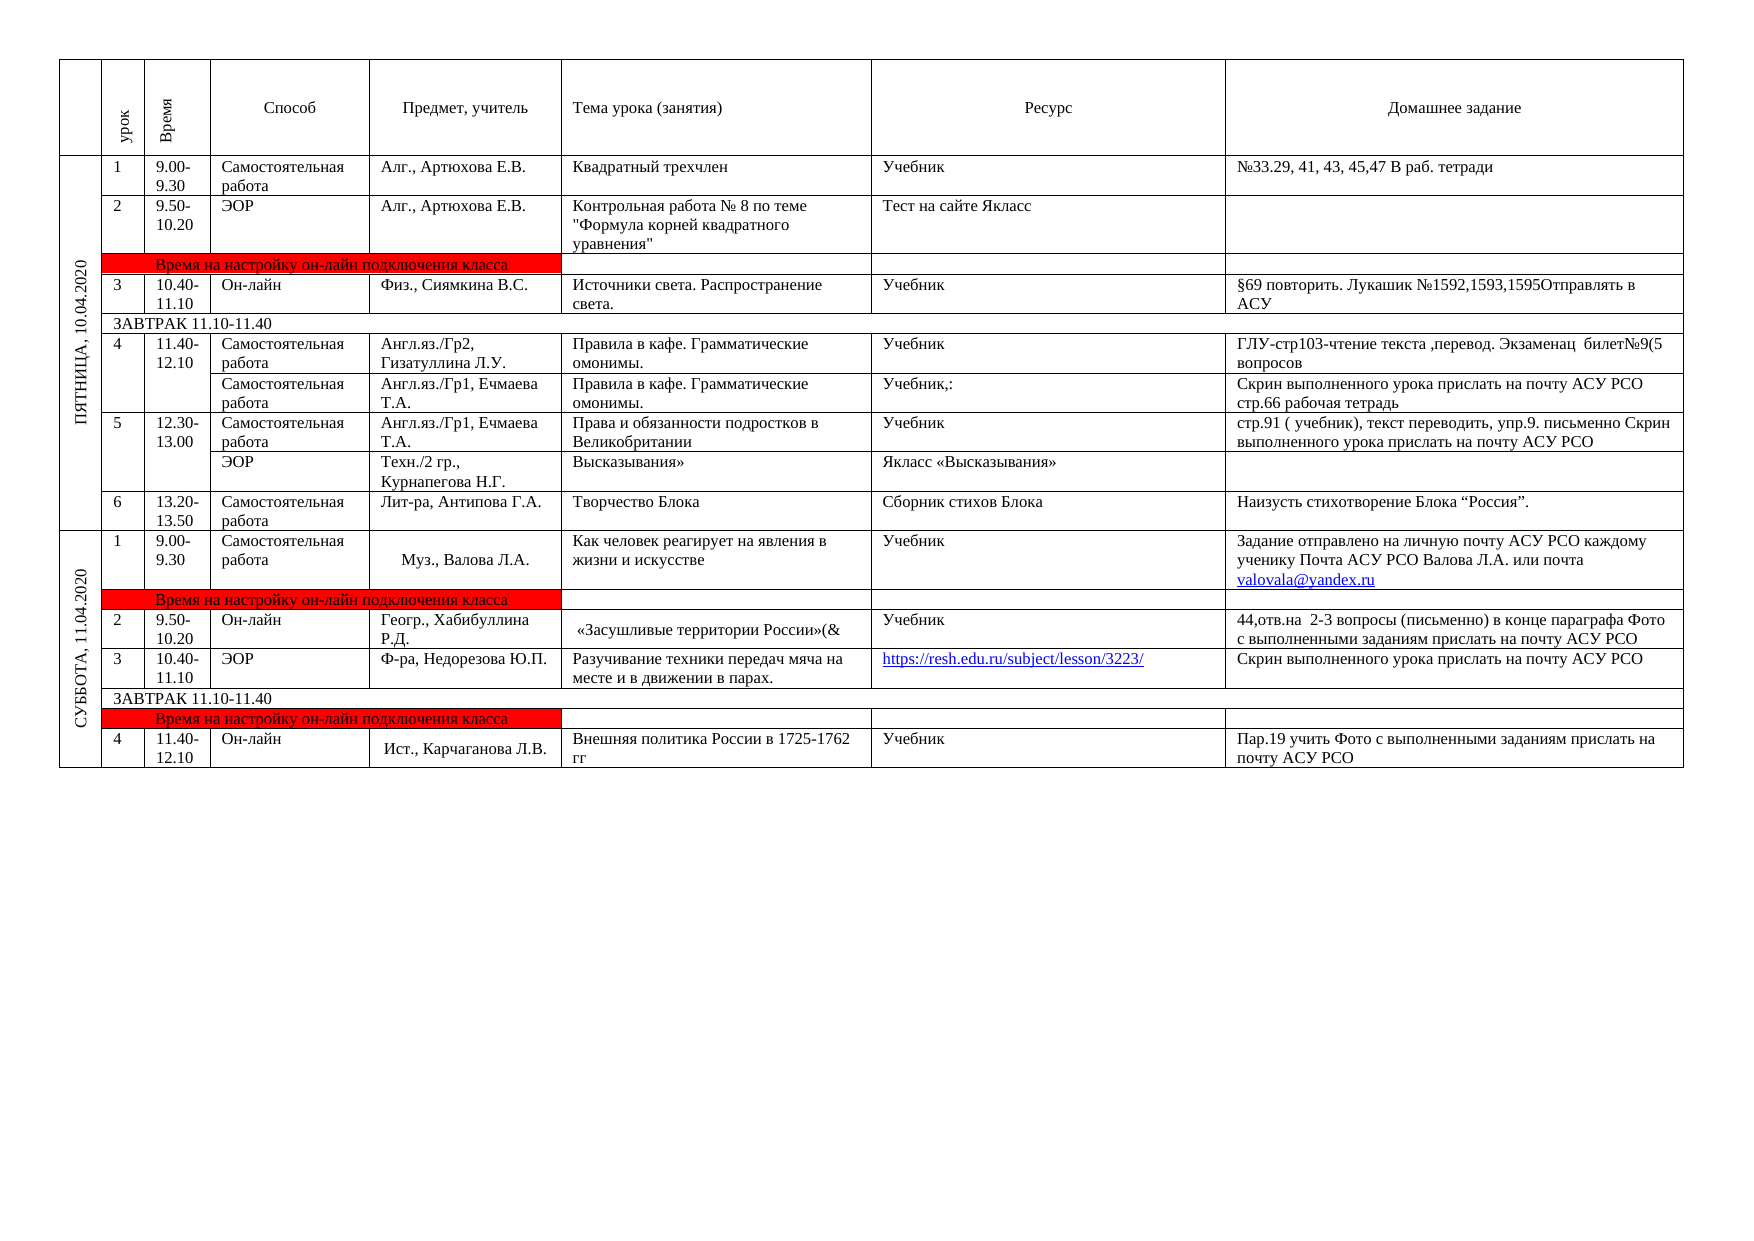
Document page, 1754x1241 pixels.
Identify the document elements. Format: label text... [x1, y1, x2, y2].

table_cell Самостоятельная работа [211, 334, 369, 372]
table_cell 3 [102, 649, 144, 687]
table_cell Алг., Артюхова Е.В. [370, 196, 561, 253]
table_cell Самостоятельная работа [211, 374, 369, 412]
table_cell Внешняя политика России в 1725-1762 гг [562, 729, 871, 767]
table_cell Источники света. Распространение света. [562, 275, 871, 313]
table_cell Пар.19 учить Фото с выполненными заданиям прислать на почту АСУ РСО [1226, 729, 1683, 767]
table_header Ресурс [872, 60, 1225, 155]
table_cell стр.91 ( учебник), текст переводить, упр.9. письменно Скрин выполненного урока прислать на почту АСУ РСО [1226, 413, 1683, 451]
table_cell 9.00-9.30 [145, 156, 210, 195]
table_cell [1226, 590, 1683, 609]
table_cell Время на настройку он-лайн подключения класса [102, 709, 561, 728]
table_cell 13.20-13.50 [145, 492, 210, 530]
table_cell Время на настройку он-лайн подключения класса [102, 590, 561, 609]
table_cell Сборник стихов Блока [872, 492, 1225, 530]
table_cell Контрольная работа № 8 по теме "Формула корней квадратного уравнения" [562, 196, 871, 253]
table_cell Он-лайн [211, 275, 369, 313]
table_cell 4 [102, 334, 144, 412]
table_cell 12.30-13.00 [145, 413, 210, 491]
table_cell Учебник [872, 334, 1225, 372]
table_cell 10.40-11.10 [145, 275, 210, 313]
table_cell Учебник [872, 729, 1225, 767]
table_cell Как человек реагирует на явления в жизни и искусстве [562, 531, 871, 588]
table_cell Самостоятельная работа [211, 492, 369, 530]
table_header Время [145, 60, 210, 155]
table_cell ЗАВТРАК 11.10-11.40 [102, 314, 1683, 333]
table_header Способ [211, 60, 369, 155]
table_cell 11.40-12.10 [145, 729, 210, 767]
table_cell №33.29, 41, 43, 45,47 В раб. тетради [1226, 156, 1683, 195]
table_cell Ист., Карчаганова Л.В. [370, 729, 561, 767]
table_cell [1226, 452, 1683, 491]
table_cell [872, 709, 1225, 728]
table_cell Англ.яз./Гр2, Гизатуллина Л.У. [370, 334, 561, 372]
table_header Предмет, учитель [370, 60, 561, 155]
table_cell Высказывания» [562, 452, 871, 491]
table_cell Учебник [872, 275, 1225, 313]
table_cell Алг., Артюхова Е.В. [370, 156, 561, 195]
table_cell [562, 254, 871, 273]
table_cell 11.40-12.10 [145, 334, 210, 412]
table_cell ГЛУ-стр103-чтение текста ,перевод. Экзаменац билет№9(5 вопросов [1226, 334, 1683, 372]
table_cell Правила в кафе. Грамматические омонимы. [562, 374, 871, 412]
table_cell [562, 590, 871, 609]
table_header урок [102, 60, 144, 155]
table_cell 3 [102, 275, 144, 313]
table_cell Наизусть стихотворение Блока “Россия”. [1226, 492, 1683, 530]
table_cell Учебник [872, 413, 1225, 451]
table_cell ЗАВТРАК 11.10-11.40 [102, 689, 1683, 708]
table_cell ЭОР [211, 196, 369, 253]
table_cell Ф-ра, Недорезова Ю.П. [370, 649, 561, 687]
table_cell Англ.яз./Гр1, Ечмаева Т.А. [370, 374, 561, 412]
table_cell ПЯТНИЦА, 10.04.2020 [60, 156, 101, 530]
table_cell Разучивание техники передач мяча на месте и в движении в парах. [562, 649, 871, 687]
table_cell Якласс «Высказывания» [872, 452, 1225, 491]
table_cell 9.00-9.30 [145, 531, 210, 588]
table_cell Творчество Блока [562, 492, 871, 530]
table_cell 9.50-10.20 [145, 196, 210, 253]
table_cell Самостоятельная работа [211, 413, 369, 451]
table_cell Тест на сайте Якласс [872, 196, 1225, 253]
table_cell Задание отправлено на личную почту АСУ РСО каждому ученику Почта АСУ РСО Валова Л.А. или почта valovala@yandex.ru [1226, 531, 1683, 588]
table_cell 2 [102, 196, 144, 253]
table_cell Скрин выполненного урока прислать на почту АСУ РСО стр.66 рабочая тетрадь [1226, 374, 1683, 412]
table_cell 1 [102, 156, 144, 195]
table_header Домашнее задание [1226, 60, 1683, 155]
table_cell Квадратный трехчлен [562, 156, 871, 195]
table_cell Время на настройку он-лайн подключения класса [102, 254, 561, 273]
table_cell Учебник [872, 610, 1225, 648]
table_cell ЭОР [211, 452, 369, 491]
table_cell [1226, 254, 1683, 273]
table_cell 44,отв.на 2-3 вопросы (письменно) в конце параграфа Фото с выполненными заданиям прислать на почту АСУ РСО [1226, 610, 1683, 648]
table_cell Учебник,: [872, 374, 1225, 412]
table_cell [1226, 709, 1683, 728]
table_cell §69 повторить. Лукашик №1592,1593,1595Отправлять в АСУ [1226, 275, 1683, 313]
table_cell Права и обязанности подростков в Великобритании [562, 413, 871, 451]
table_cell Лит-ра, Антипова Г.А. [370, 492, 561, 530]
table_cell Он-лайн [211, 610, 369, 648]
table_cell Правила в кафе. Грамматические омонимы. [562, 334, 871, 372]
table_cell [562, 709, 871, 728]
table_cell 6 [102, 492, 144, 530]
table_cell 2 [102, 610, 144, 648]
table_cell ЭОР [211, 649, 369, 687]
table_cell [872, 254, 1225, 273]
table_cell 5 [102, 413, 144, 491]
table_cell Самостоятельная работа [211, 531, 369, 588]
table_cell Он-лайн [211, 729, 369, 767]
table_cell Физ., Сиямкина В.С. [370, 275, 561, 313]
table_cell Техн./2 гр., Курнапегова Н.Г. [370, 452, 561, 491]
table_cell Скрин выполненного урока прислать на почту АСУ РСО [1226, 649, 1683, 687]
table_header [60, 60, 101, 155]
table_cell Муз., Валова Л.А. [370, 531, 561, 588]
table_cell 1 [102, 531, 144, 588]
table_cell Учебник [872, 156, 1225, 195]
table_cell 9.50-10.20 [145, 610, 210, 648]
table_cell Англ.яз./Гр1, Ечмаева Т.А. [370, 413, 561, 451]
table_cell [872, 590, 1225, 609]
table_cell Геогр., Хабибуллина Р.Д. [370, 610, 561, 648]
table_cell Учебник [872, 531, 1225, 588]
table_cell https://resh.edu.ru/subject/lesson/3223/ [872, 649, 1225, 687]
table_cell Самостоятельная работа [211, 156, 369, 195]
table_cell 4 [102, 729, 144, 767]
table_cell 10.40-11.10 [145, 649, 210, 687]
table_cell СУББОТА, 11.04.2020 [60, 531, 101, 767]
table_cell «Засушливые территории России»(& [562, 610, 871, 648]
table_header Тема урока (занятия) [562, 60, 871, 155]
table_cell [1226, 196, 1683, 253]
